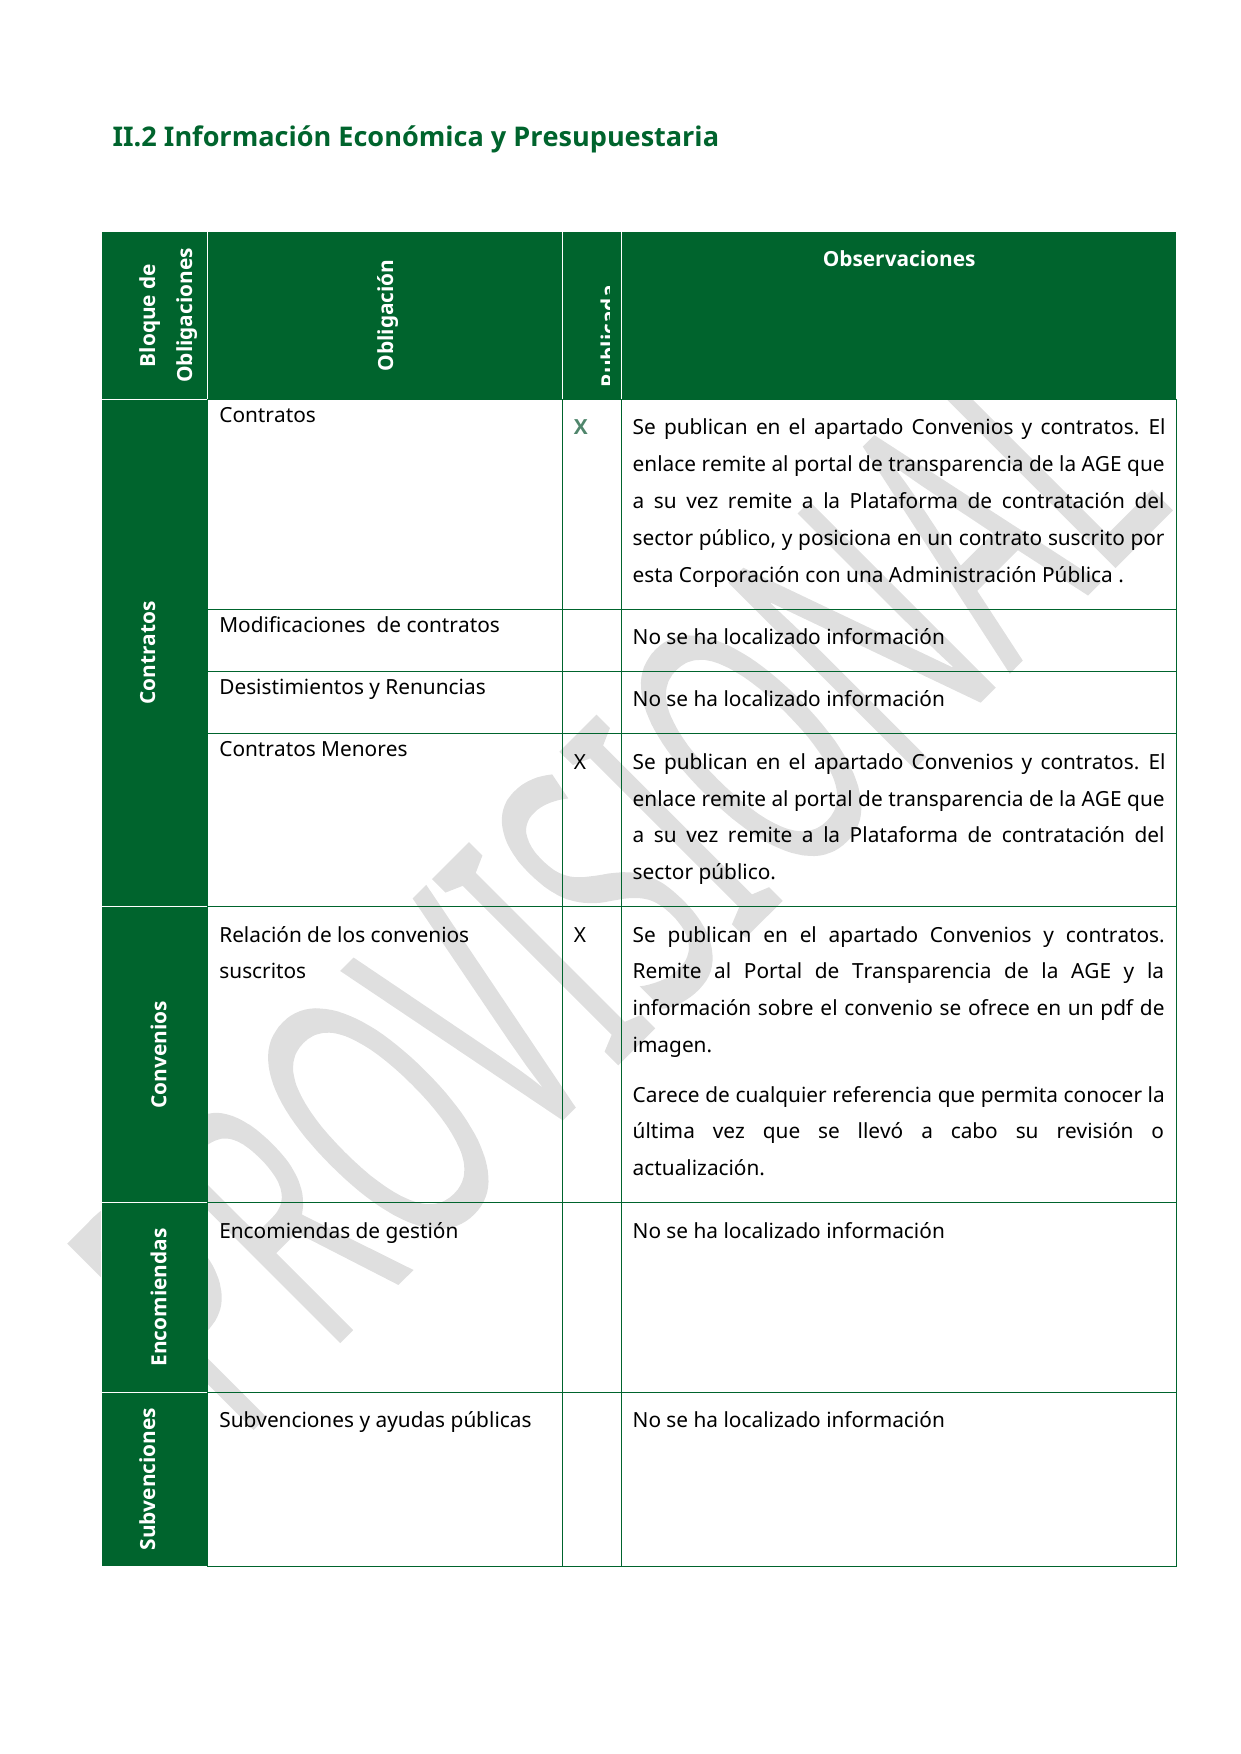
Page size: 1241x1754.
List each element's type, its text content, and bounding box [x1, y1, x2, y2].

text II.2 Información Económica y Presupuestaria [112, 117, 1165, 154]
table_header Obligación [208, 232, 562, 399]
table_cell Encomiendas de gestión [208, 1203, 562, 1392]
table_cell X [563, 734, 621, 906]
table_cell No se ha localizado información [622, 610, 1176, 671]
table_cell No se ha localizado información [622, 1393, 1176, 1566]
table_cell Contratos [208, 400, 562, 609]
table_header Observaciones [622, 232, 1176, 399]
table_cell No se ha localizado información [622, 672, 1176, 733]
table_header Bloque de Obligaciones [102, 232, 207, 399]
table_cell X [563, 907, 621, 1202]
table_cell Se publican en el apartado Convenios y contratos. El enlace remite al portal de transparencia de la AGE que a su vez remite a la Plataforma de contratación del sector público. [622, 734, 1176, 906]
table_cell No se ha localizado información [622, 1203, 1176, 1392]
table_cell Desistimientos y Renuncias [208, 672, 562, 733]
table_cell Se publican en el apartado Convenios y contratos. Remite al Portal de Transparencia de la AGE y la información sobre el convenio se ofrece en un pdf de imagen. Carece de cualquier referencia que permita conocer la última vez que se llevó a cabo su revisión o actualización. [622, 907, 1176, 1202]
table_cell Encomiendas [102, 1203, 207, 1392]
table_cell [563, 1203, 621, 1392]
table_cell [563, 672, 621, 733]
table_cell Contratos Menores [208, 734, 562, 906]
table_cell Modificaciones de contratos [208, 610, 562, 671]
table_cell X [563, 400, 621, 609]
table_cell Subvenciones [102, 1393, 207, 1566]
table_cell Convenios [102, 907, 207, 1202]
table_cell Se publican en el apartado Convenios y contratos. El enlace remite al portal de transparencia de la AGE que a su vez remite a la Plataforma de contratación del sector público, y posiciona en un contrato suscrito por esta Corporación con una Administración Pública . [622, 400, 1176, 609]
table_cell Contratos [102, 400, 207, 906]
table_header Publicada [563, 232, 621, 399]
table_cell [563, 1393, 621, 1566]
table_cell Subvenciones y ayudas públicas [208, 1393, 562, 1566]
table_cell Relación de los convenios suscritos [208, 907, 562, 1202]
table_cell [563, 610, 621, 671]
